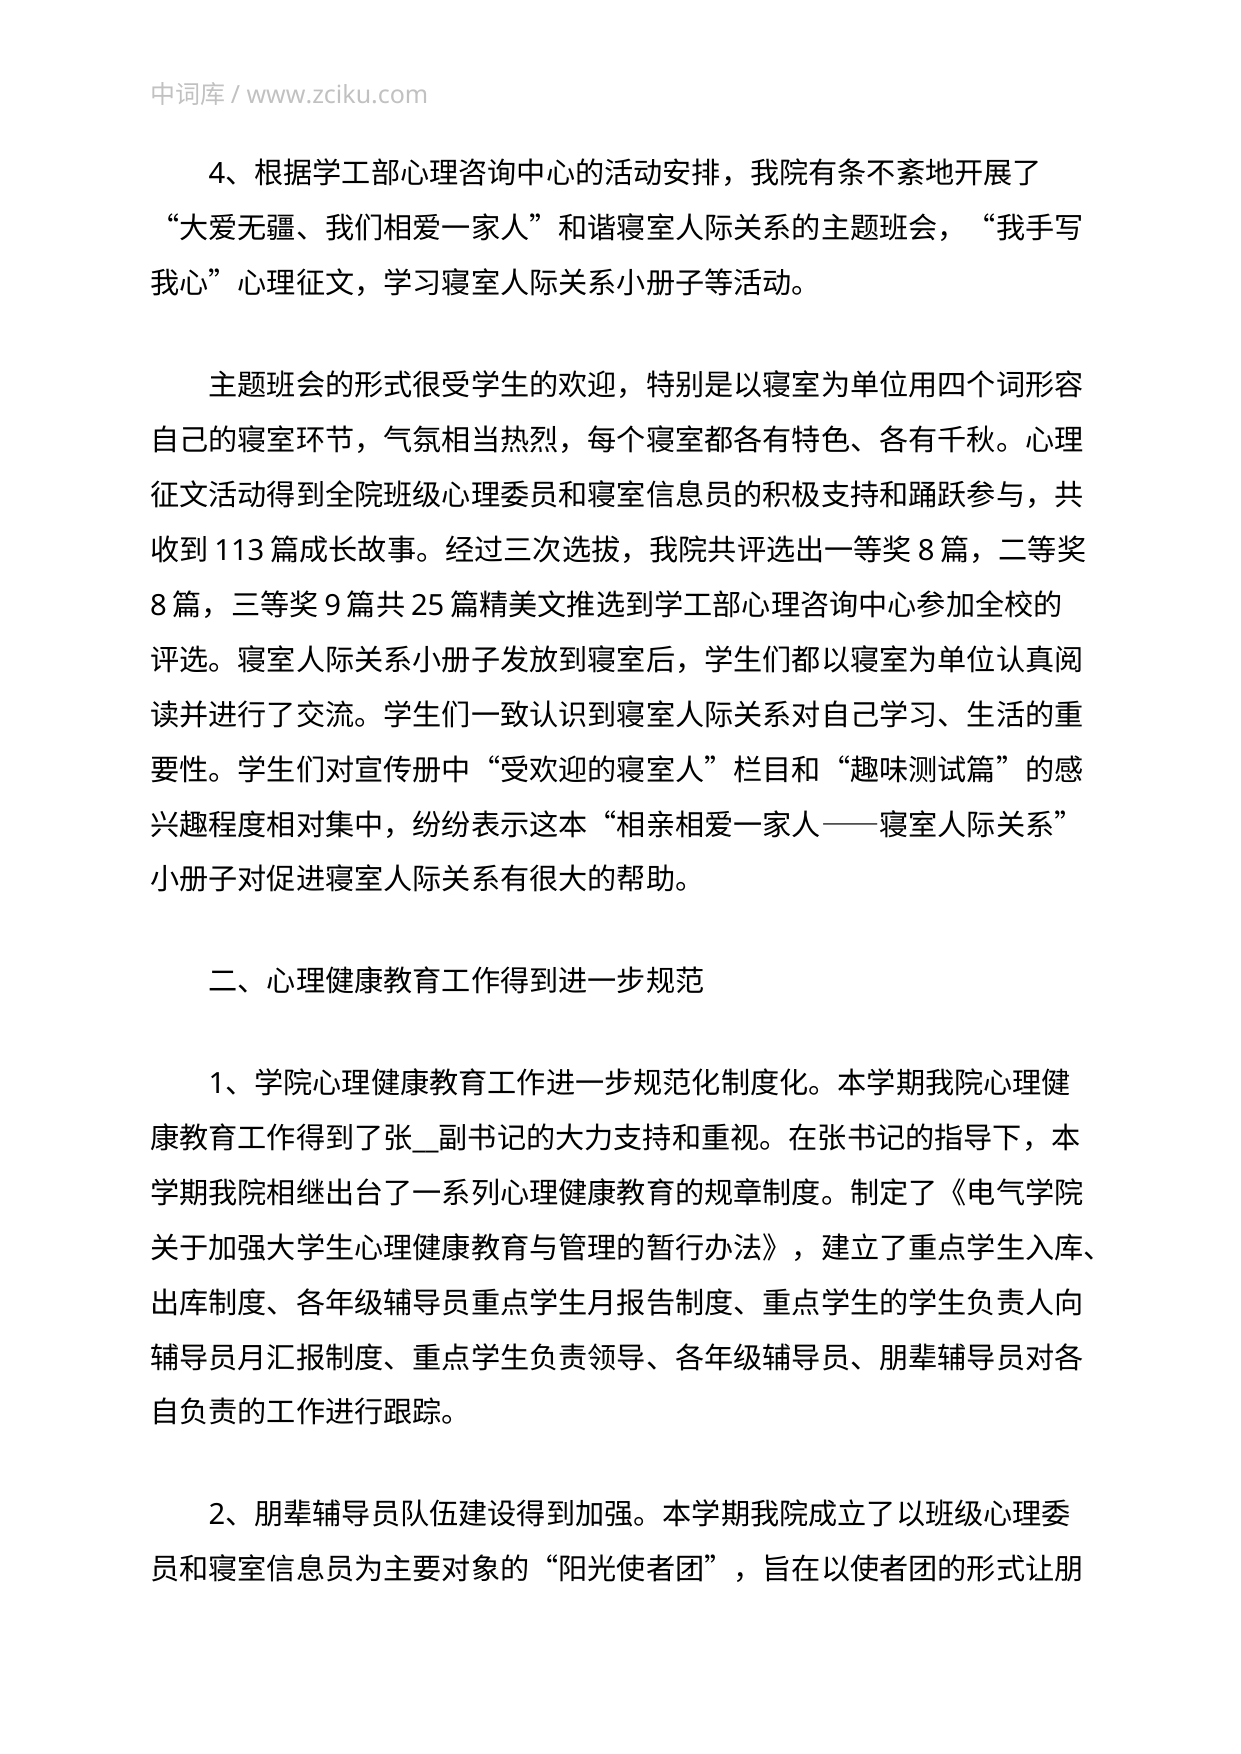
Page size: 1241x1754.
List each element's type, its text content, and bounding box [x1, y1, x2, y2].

text 1、学院心理健康教育工作进一步规范化制度化。本学期我院心理健康教育工作得到了张__副书记的大力支持和重视。在张书记的指导下，本学期我院相继出台了一系列心理健康教育的规章制度。制定了《电气学院关于加强大学生心理健康教育与管理的暂行办法》，建立了重点学生入库、出库制度、各年级辅导员重点学生月报告制度、重点学生的学生负责人向辅导员月汇报制度、重点学生负责领导、各年级辅导员、朋辈辅导员对各自负责的工作进行跟踪。 [150, 1059, 1090, 1431]
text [150, 1491, 1090, 1588]
text 主题班会的形式很受学生的欢迎，特别是以寝室为单位用四个词形容自己的寝室环节，气氛相当热烈，每个寝室都各有特色、各有千秋。心理征文活动得到全院班级心理委员和寝室信息员的积极支持和踊跃参与，共收到113篇成长故事。经过三次选拔，我院共评选出一等奖8篇，二等奖8篇，三等奖9篇共25篇精美文推选到学工部心理咨询中心参加全校的评选。寝室人际关系小册子发放到寝室后，学生们都以寝室为单位认真阅读并进行了交流。学生们一致认识到寝室人际关系对自己学习、生活的重要性。学生们对宣传册中“受欢迎的寝室人”栏目和“趣味测试篇”的感兴趣程度相对集中，纷纷表示这本“相亲相爱一家人——寝室人际关系”小册子对促进寝室人际关系有很大的帮助。 [150, 362, 1090, 898]
text 4、根据学工部心理咨询中心的活动安排，我院有条不紊地开展了“大爱无疆、我们相爱一家人”和谐寝室人际关系的主题班会，“我手写我心”心理征文，学习寝室人际关系小册子等活动。 [150, 150, 1090, 302]
text 二、心理健康教育工作得到进一步规范 [150, 958, 1090, 1000]
